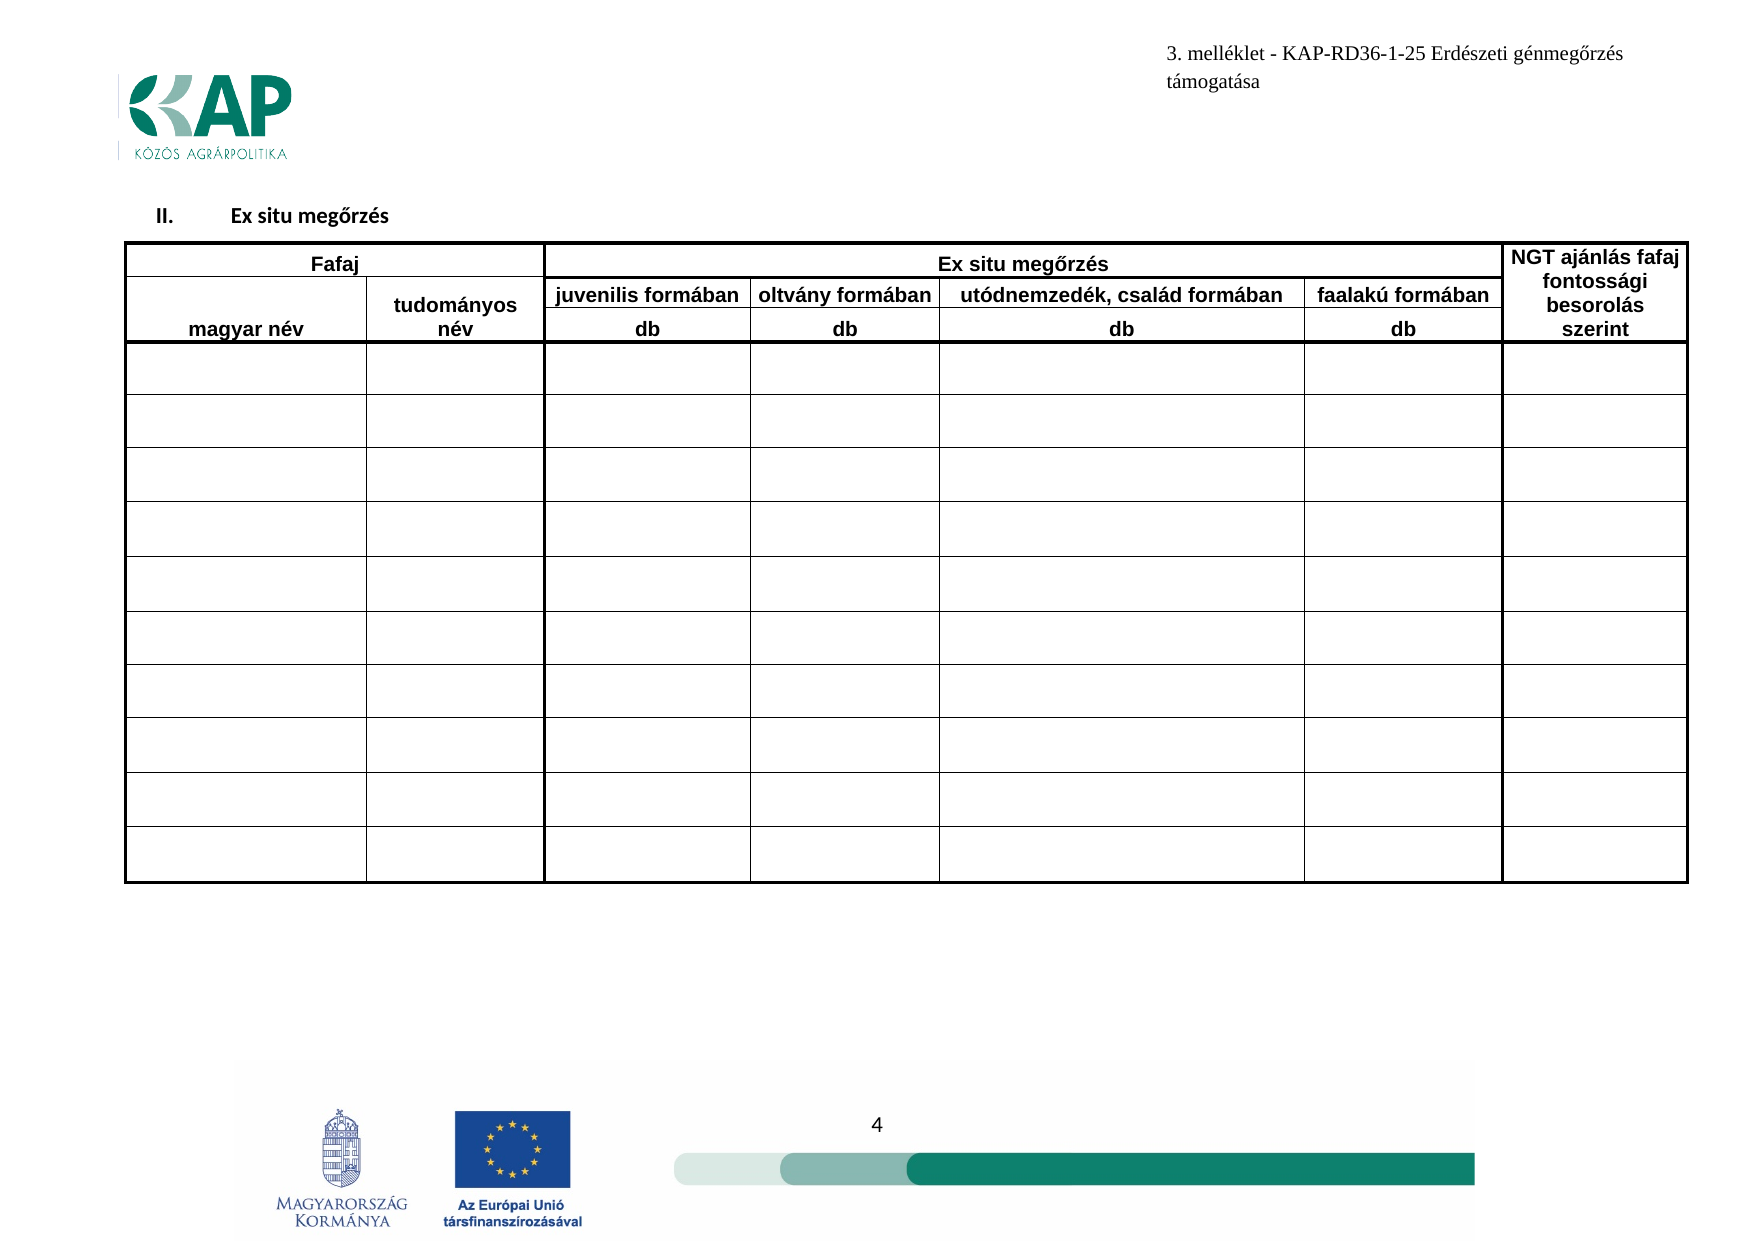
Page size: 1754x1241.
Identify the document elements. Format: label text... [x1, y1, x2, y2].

table_cell [546, 502, 750, 556]
table_cell [546, 665, 750, 717]
table_cell [1504, 827, 1686, 881]
table_cell [940, 665, 1304, 717]
table_cell [1305, 557, 1501, 611]
table_cell [751, 448, 939, 501]
table_cell magyar név [127, 277, 366, 340]
table_cell juvenilis formában [546, 279, 750, 307]
table_cell oltvány formában [751, 279, 939, 307]
table_cell [940, 718, 1304, 772]
table_header NGT ajánlás fafaj fontossági besorolás szerint [1504, 245, 1686, 340]
table_cell [127, 395, 366, 447]
table_cell [1504, 395, 1686, 447]
table_cell db [940, 308, 1304, 340]
table_header Ex situ megőrzés [546, 245, 1501, 276]
table_cell [751, 502, 939, 556]
table_cell db [751, 308, 939, 340]
table_cell [940, 612, 1304, 664]
table_cell [127, 773, 366, 826]
table_cell utódnemzedék, család formában [940, 279, 1304, 307]
table_cell [1305, 827, 1501, 881]
table_cell [127, 557, 366, 611]
table_cell [751, 773, 939, 826]
table_cell [367, 665, 543, 717]
table_cell [940, 344, 1304, 393]
table_header Fafaj [127, 245, 543, 276]
table_cell [1305, 718, 1501, 772]
table_cell db [546, 308, 750, 340]
table_cell [940, 773, 1304, 826]
table_cell [546, 448, 750, 501]
table_cell [546, 718, 750, 772]
table_cell [940, 395, 1304, 447]
table_cell [1504, 448, 1686, 501]
table_cell [127, 827, 366, 881]
table_cell [127, 448, 366, 501]
table_cell [751, 718, 939, 772]
table_cell [367, 773, 543, 826]
picture [118, 73, 292, 161]
table_cell [1305, 395, 1501, 447]
table_cell [367, 557, 543, 611]
table_cell [940, 502, 1304, 556]
table_cell [940, 448, 1304, 501]
table_cell [127, 718, 366, 772]
table_cell [1305, 665, 1501, 717]
table_cell [751, 557, 939, 611]
table_cell [1504, 502, 1686, 556]
table_cell [546, 557, 750, 611]
table_cell [751, 612, 939, 664]
table_cell [367, 395, 543, 447]
table_cell [940, 827, 1304, 881]
table_cell [751, 827, 939, 881]
table_cell [1504, 612, 1686, 664]
picture [234, 1060, 1475, 1241]
table_cell [1504, 557, 1686, 611]
table_cell [127, 665, 366, 717]
table_cell [1504, 718, 1686, 772]
table_cell [367, 502, 543, 556]
table_cell [546, 612, 750, 664]
table_cell [1305, 502, 1501, 556]
table_cell [127, 612, 366, 664]
table_cell faalakú formában [1305, 279, 1501, 307]
table_cell [367, 827, 543, 881]
table_cell [940, 557, 1304, 611]
table_cell [1504, 665, 1686, 717]
table_cell [367, 344, 543, 393]
table_cell [1305, 344, 1501, 393]
table_cell [1504, 344, 1686, 393]
table_cell [546, 827, 750, 881]
list Ex situ megőrzés [156, 201, 1636, 229]
table_cell db [1305, 308, 1501, 340]
table_cell [546, 395, 750, 447]
table_cell [1305, 612, 1501, 664]
table_cell [1504, 773, 1686, 826]
table_cell [546, 344, 750, 393]
table_cell [546, 773, 750, 826]
table_cell [1305, 448, 1501, 501]
table_cell [127, 502, 366, 556]
table_cell [367, 718, 543, 772]
table_cell [751, 665, 939, 717]
table_cell [1305, 773, 1501, 826]
table_cell [751, 395, 939, 447]
table_cell [367, 448, 543, 501]
table_cell [367, 612, 543, 664]
table_cell [127, 344, 366, 393]
table_cell [751, 344, 939, 393]
table_cell tudományos név [367, 277, 543, 340]
